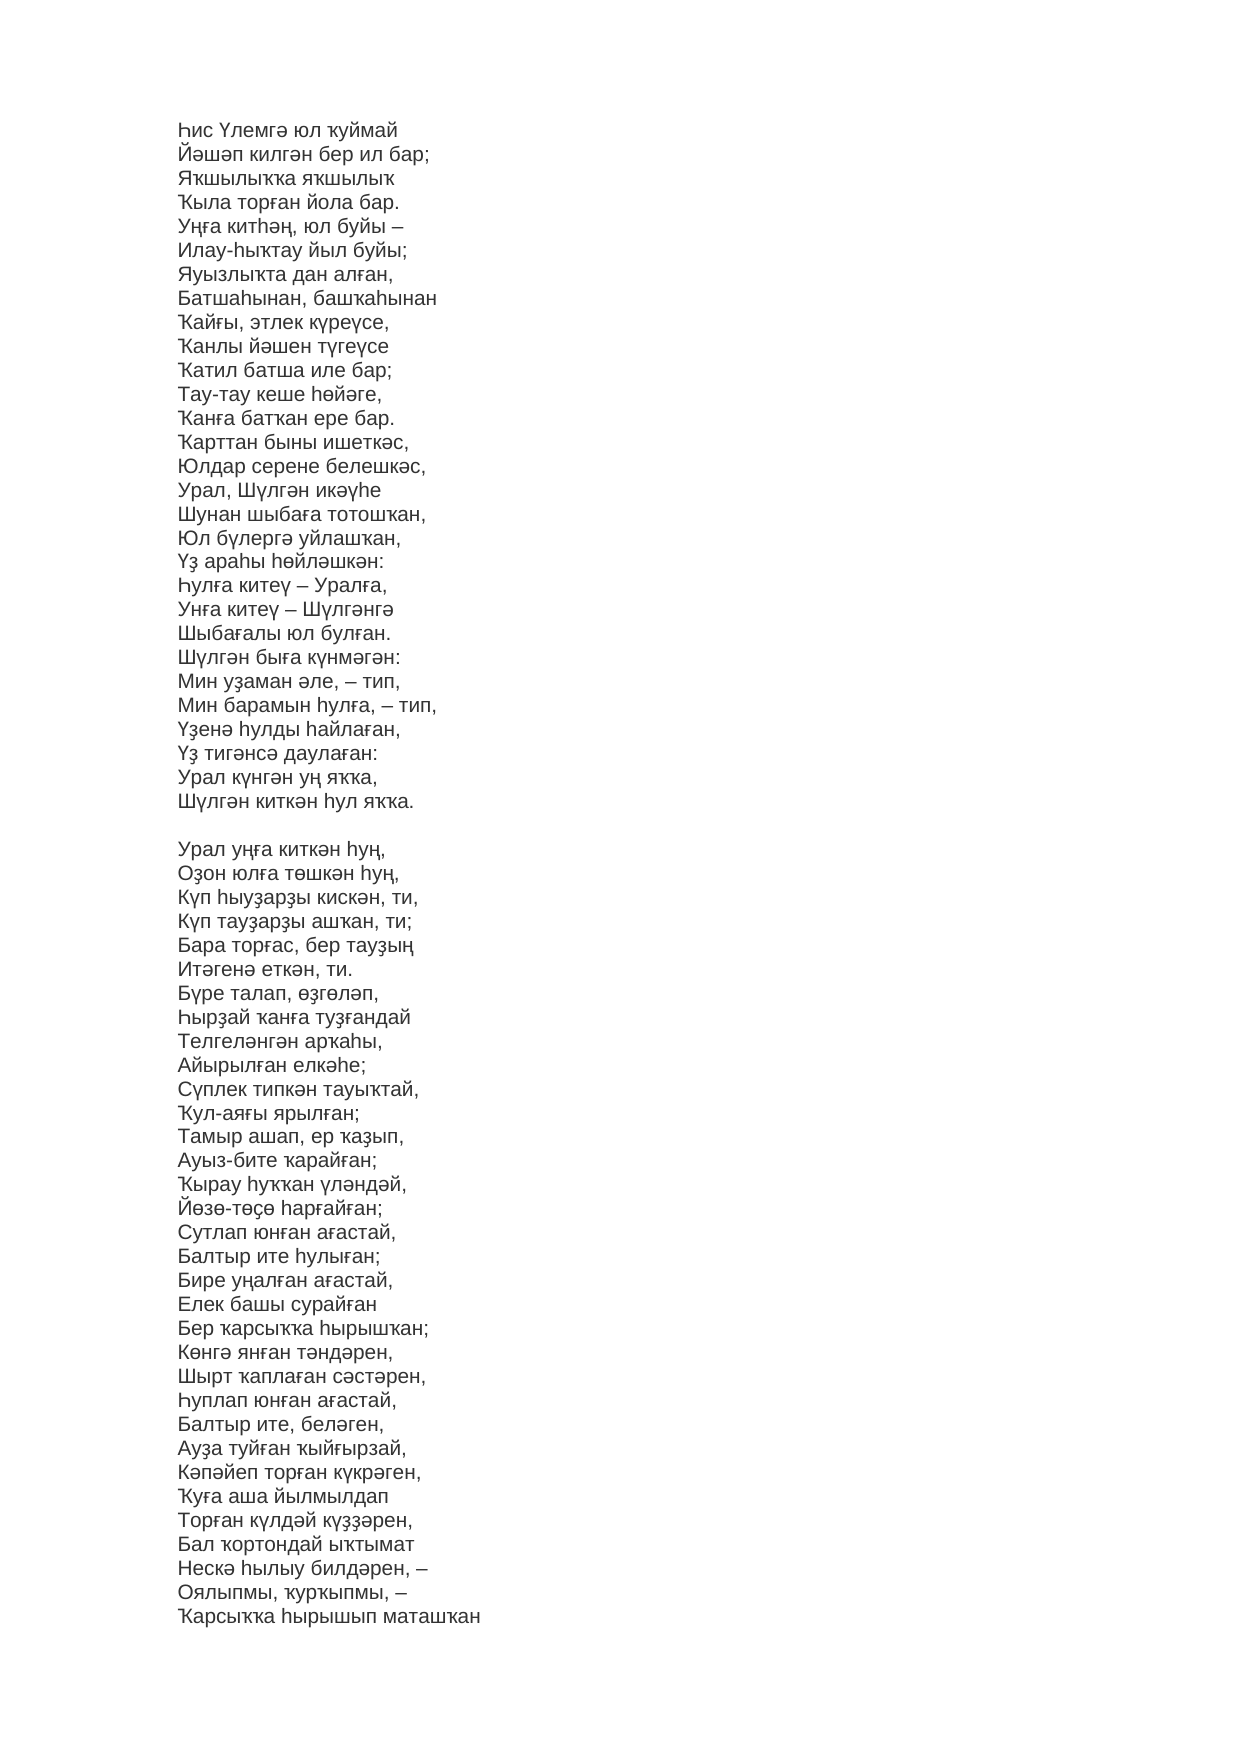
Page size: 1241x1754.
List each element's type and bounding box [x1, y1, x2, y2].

text [177, 118, 1152, 1627]
